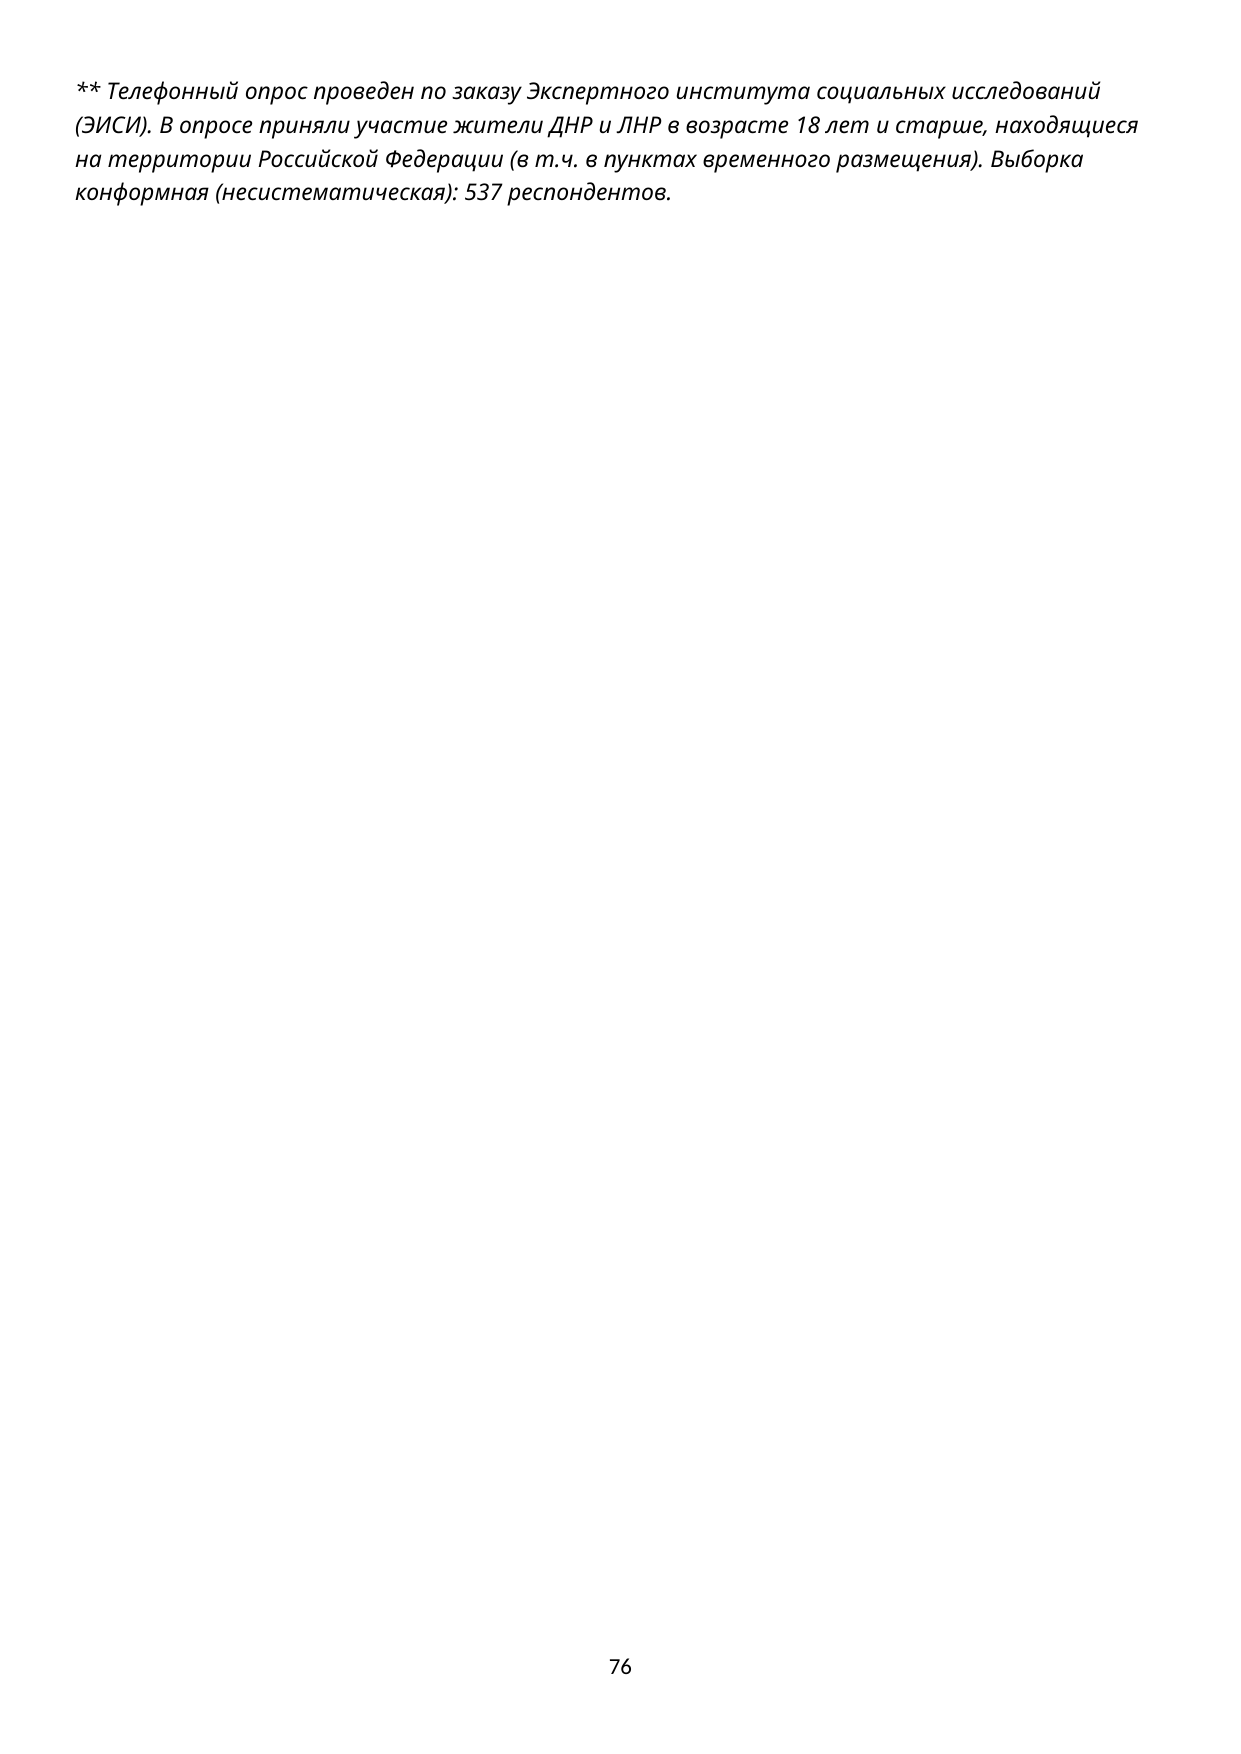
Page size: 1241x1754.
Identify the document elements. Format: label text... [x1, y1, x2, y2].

text ** Телефонный опрос проведен по заказу Экспертного института социальных исследований (ЭИСИ). В опросе приняли участие жители ДНР и ЛНР в возрасте 18 лет и старше, находящиеся на территории Российской Федерации (в т.ч. в пунктах временного размещения). Выборка конформная (несистематическая): 537 респондентов. [75, 75, 1165, 207]
